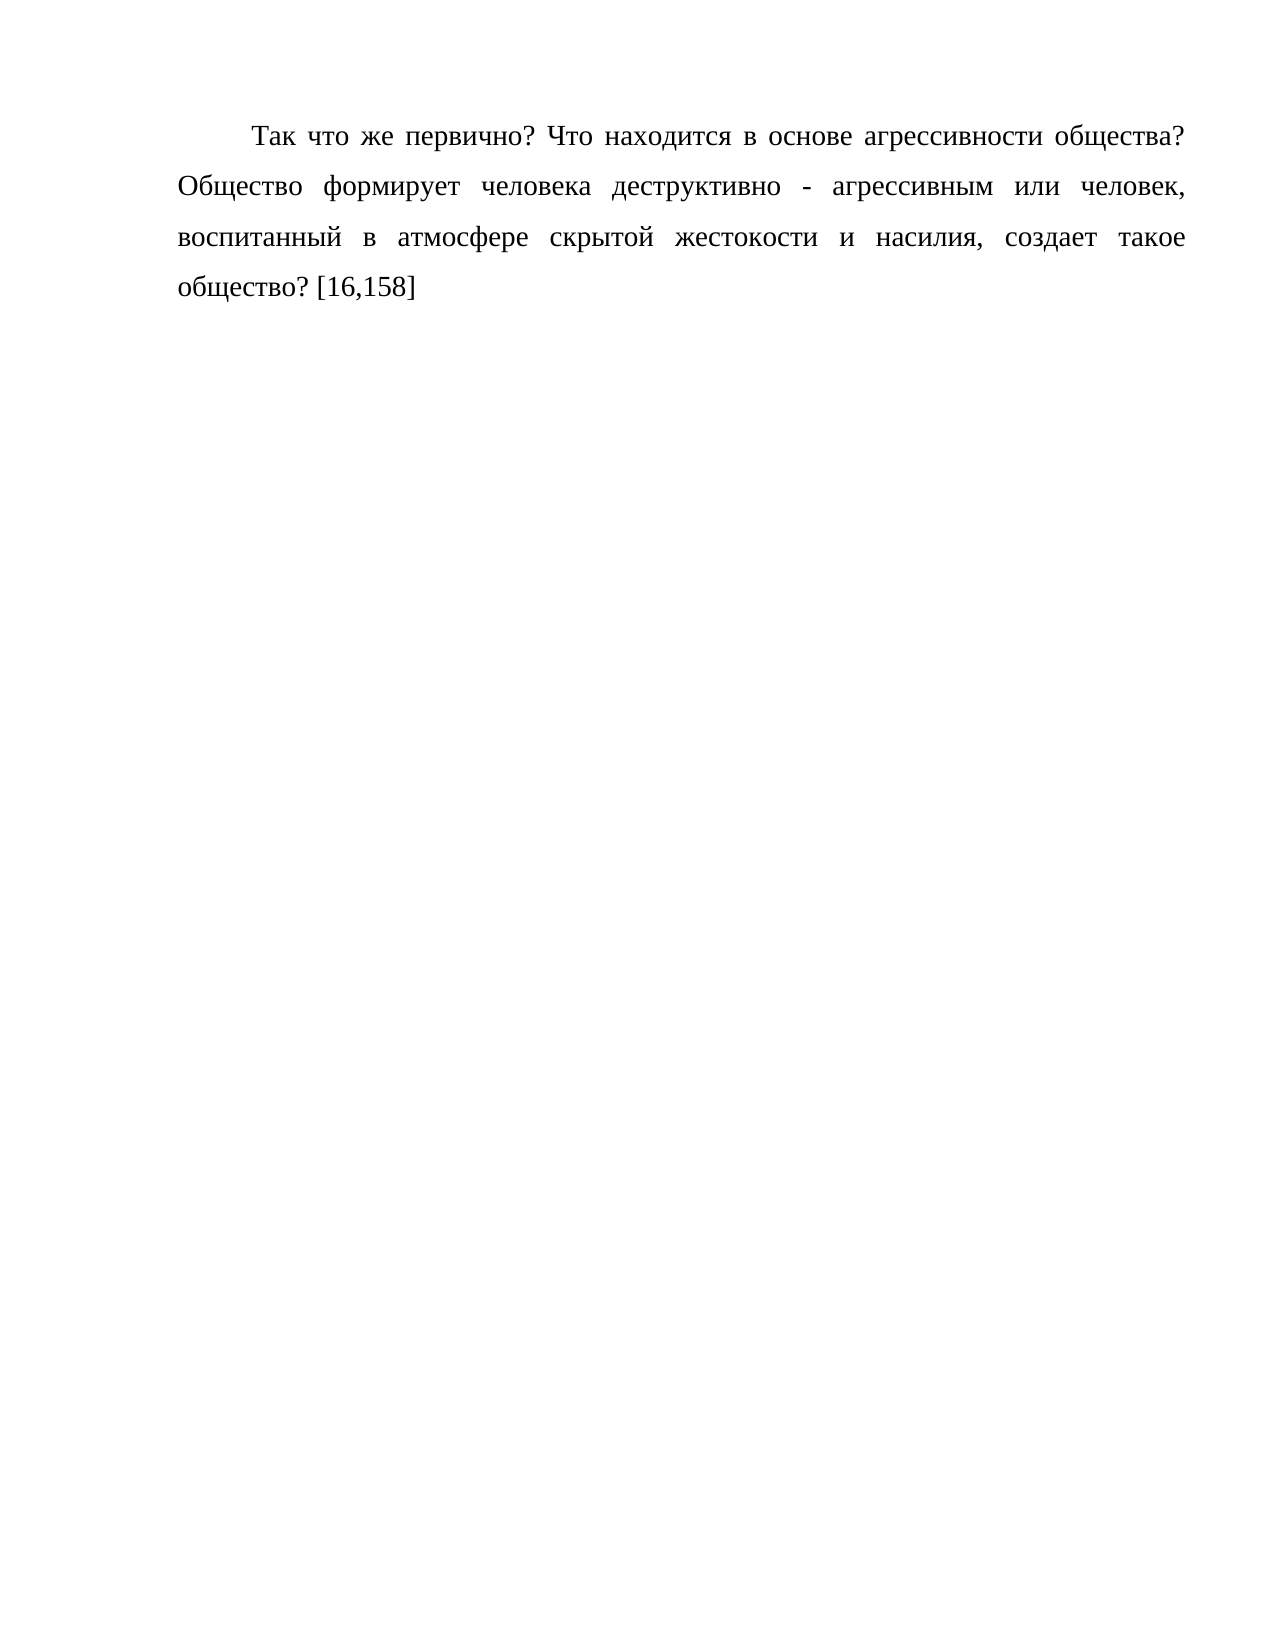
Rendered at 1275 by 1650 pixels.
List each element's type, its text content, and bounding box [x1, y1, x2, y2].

text Так что же первично? Что находится в основе агрессивности общества? Общество формирует человека деструктивно - агрессивным или человек, воспитанный в атмосфере скрытой жестокости и насилия, создает такое общество? [16,158] [177, 118, 1186, 303]
